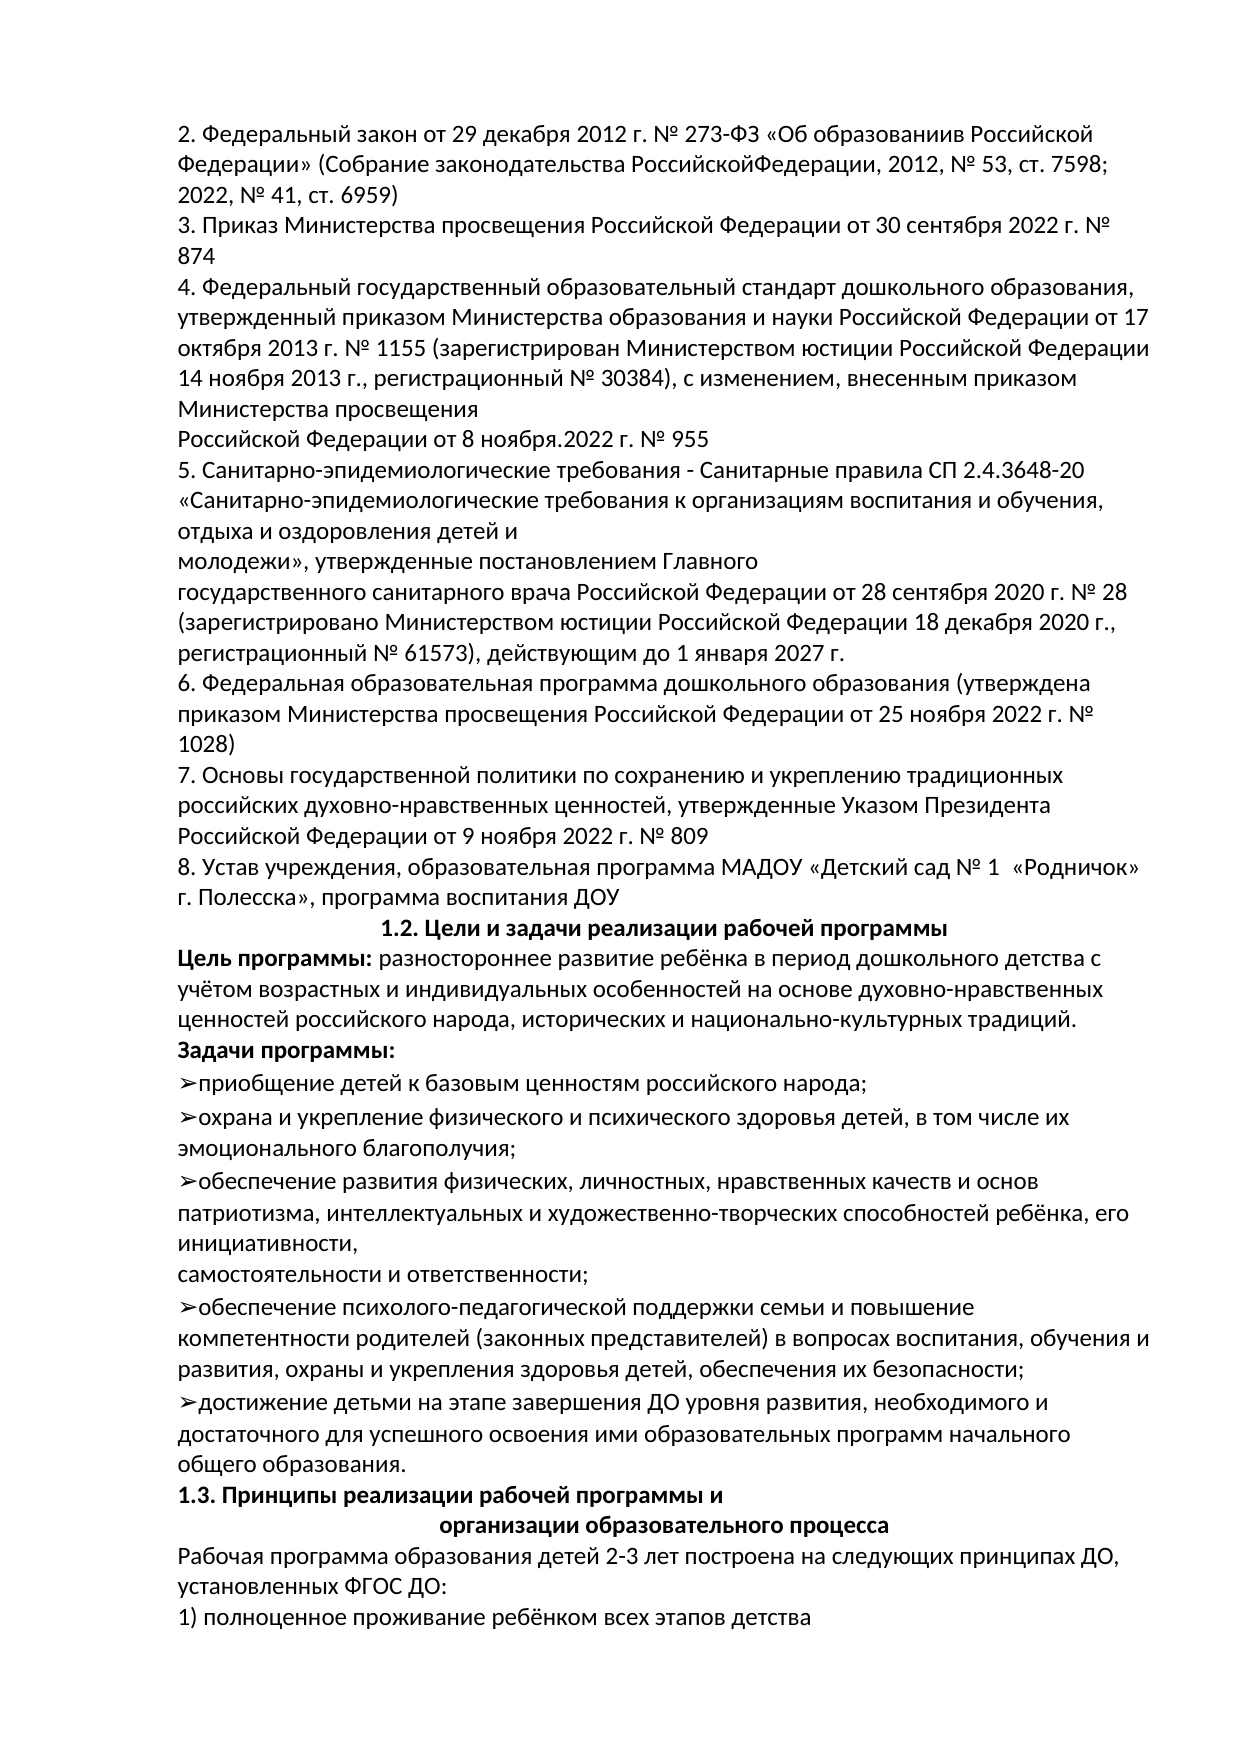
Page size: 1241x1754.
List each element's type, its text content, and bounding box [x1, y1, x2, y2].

text Российской Федерации от 8 ноября.2022 г. № 955 [177, 423, 1152, 454]
text 4. Федеральный государственный образовательный стандарт дошкольного образования, утвержденный приказом Министерства образования и науки Российской Федерации от 17 октября 2013 г. № 1155 (зарегистрирован Министерством юстиции Российской Федерации 14 ноября 2013 г., регистрационный № 30384), с изменением, внесенным приказом Министерства просвещения [177, 271, 1152, 423]
text молодежи», утвержденные постановлением Главного [177, 545, 1152, 576]
text ➢обеспечение психолого-педагогической поддержки семьи и повышение компетентности родителей (законных представителей) в вопросах воспитания, обучения и развития, охраны и укрепления здоровья детей, обеспечения их безопасности; [177, 1288, 1152, 1384]
text ➢охрана и укрепление физического и психического здоровья детей, в том числе их эмоционального благополучия; [177, 1098, 1152, 1163]
text ➢достижение детьми на этапе завершения ДО уровня развития, необходимого и достаточного для успешного освоения ими образовательных программ начального общего образования. 1.3. Принципы реализации рабочей программы и [177, 1384, 1152, 1509]
text организации образовательного процесса [177, 1509, 1152, 1540]
text 1.2. Цели и задачи реализации рабочей программы [177, 912, 1152, 942]
text 3. Приказ Министерства просвещения Российской Федерации от 30 сентября 2022 г. № 874 [177, 210, 1152, 271]
text Задачи программы: [177, 1034, 1152, 1064]
text 6. Федеральная образовательная программа дошкольного образования (утверждена приказом Министерства просвещения Российской Федерации от 25 ноября 2022 г. № 1028) [177, 667, 1152, 759]
text 8. Устав учреждения, образовательная программа МАДОУ «Детский сад № 1 «Родничок» г. Полесска», программа воспитания ДОУ [177, 851, 1152, 912]
text ➢приобщение детей к базовым ценностям российского народа; [177, 1064, 1152, 1098]
text Цель программы: разностороннее развитие ребёнка в период дошкольного детства с учётом возрастных и индивидуальных особенностей на основе духовно-нравственных ценностей российского народа, исторических и национально-культурных традиций. [177, 942, 1152, 1034]
text самостоятельности и ответственности; [177, 1258, 1152, 1288]
text 2. Федеральный закон от 29 декабря 2012 г. № 273-ФЗ «Об образованиив Российской Федерации» (Собрание законодательства РоссийскойФедерации, 2012, № 53, ст. 7598; 2022, № 41, ст. 6959) [177, 118, 1152, 210]
text Рабочая программа образования детей 2-3 лет построена на следующих принципах ДО, установленных ФГОС ДО: [177, 1540, 1152, 1601]
text государственного санитарного врача Российской Федерации от 28 сентября 2020 г. № 28 (зарегистрировано Министерством юстиции Российской Федерации 18 декабря 2020 г., регистрационный № 61573), действующим до 1 января 2027 г. [177, 576, 1152, 667]
text 5. Санитарно-эпидемиологические требования - Санитарные правила СП 2.4.3648-20 «Санитарно-эпидемиологические требования к организациям воспитания и обучения, отдыха и оздоровления детей и [177, 454, 1152, 545]
text 7. Основы государственной политики по сохранению и укреплению традиционных российских духовно-нравственных ценностей, утвержденные Указом Президента Российской Федерации от 9 ноября 2022 г. № 809 [177, 759, 1152, 851]
text ➢обеспечение развития физических, личностных, нравственных качеств и основ патриотизма, интеллектуальных и художественно-творческих способностей ребёнка, его инициативности, [177, 1163, 1152, 1258]
text 1) полноценное проживание ребёнком всех этапов детства [177, 1601, 1152, 1631]
